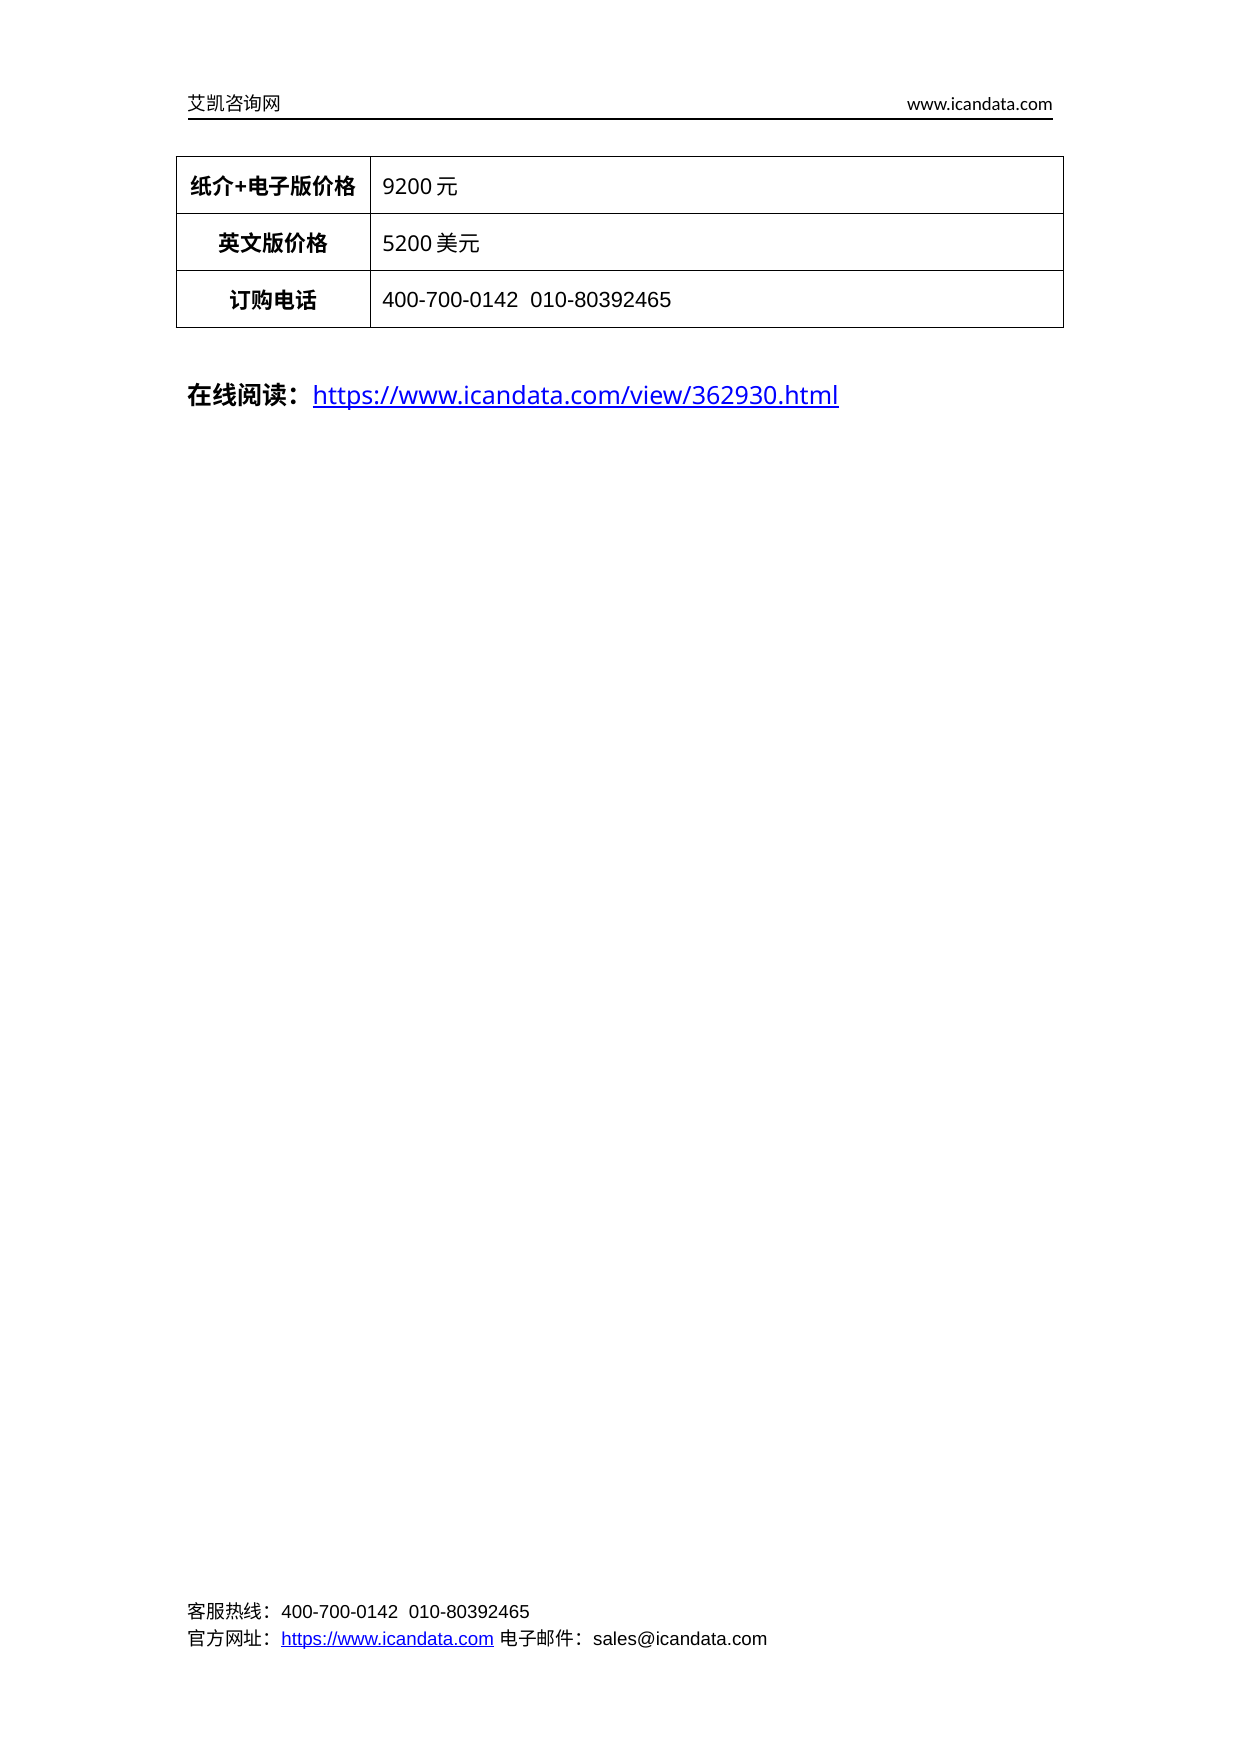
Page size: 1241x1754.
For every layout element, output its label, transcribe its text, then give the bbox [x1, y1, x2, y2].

table_cell 订购电话 [177, 271, 370, 327]
table_cell 9200元 [371, 157, 1063, 213]
table_cell 400-700-0142 010-80392465 [371, 271, 1063, 327]
table_cell 英文版价格 [177, 214, 370, 270]
text 在线阅读：https://www.icandata.com/view/362930.html [187, 361, 1053, 426]
table_cell 纸介+电子版价格 [177, 157, 370, 213]
table_cell 5200美元 [371, 214, 1063, 270]
